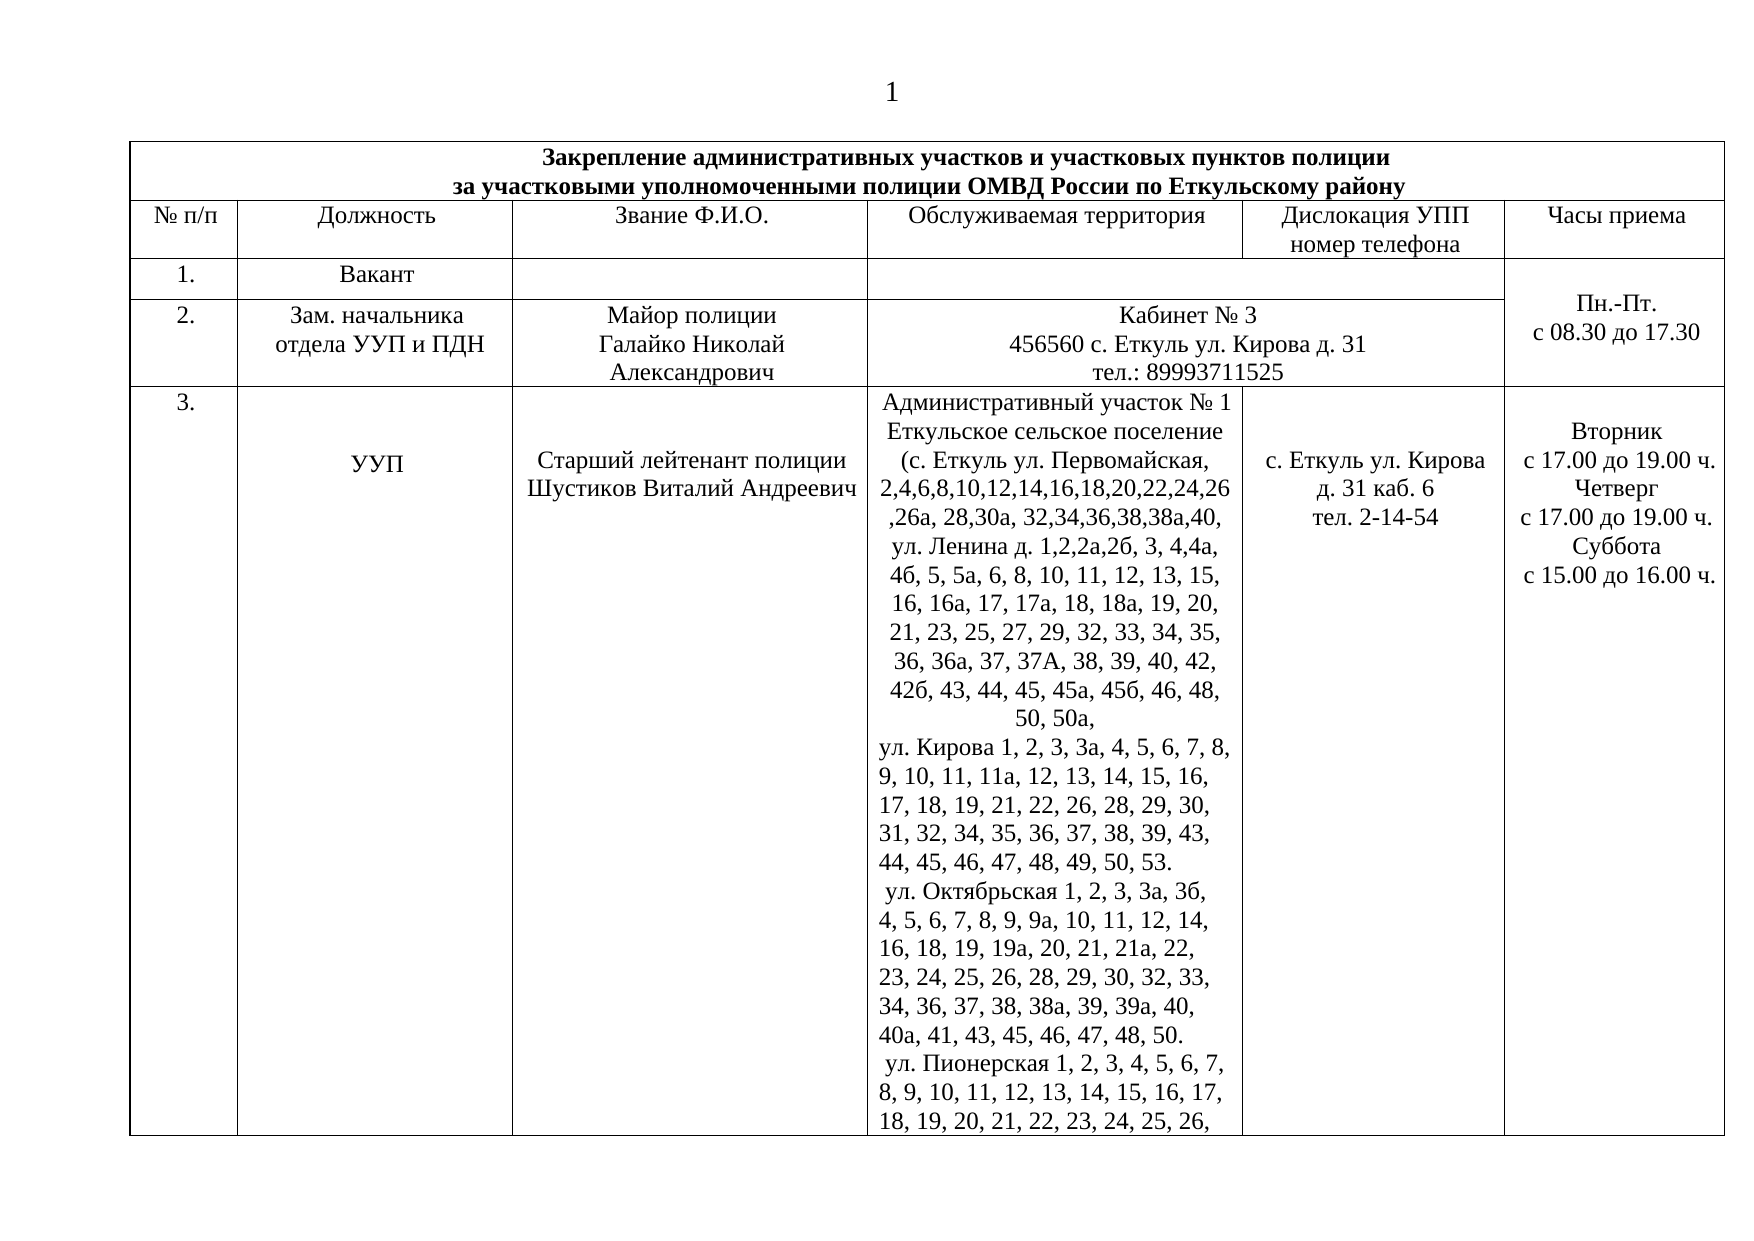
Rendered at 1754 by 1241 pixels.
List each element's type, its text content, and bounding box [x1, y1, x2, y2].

table_cell 2. [131, 300, 237, 386]
table_cell Обслуживаемая территория [868, 201, 1242, 258]
table_cell Майор полиции Галайко Николай Александрович [513, 300, 867, 386]
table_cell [1505, 387, 1724, 1135]
table_cell Звание Ф.И.О. [513, 201, 867, 258]
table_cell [1243, 387, 1504, 1135]
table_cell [513, 387, 867, 1135]
table_cell Зам. начальника отдела УУП и ПДН [238, 300, 512, 386]
table_cell Пн.-Пт. с 08.30 до 17.30 [1505, 259, 1724, 386]
table_cell 1. [131, 259, 237, 299]
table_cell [868, 387, 1242, 1135]
table_header Закрепление административных участков и участковых пунктов полиции за участковыми уполномоченными полиции ОМВД России по Еткульскому району [131, 142, 1724, 199]
table_cell 3. [131, 387, 237, 1135]
table_cell УУП [238, 387, 512, 1135]
table_cell [868, 259, 1504, 299]
table_cell Вакант [238, 259, 512, 299]
table_cell Дислокация УПП номер телефона [1243, 201, 1504, 258]
table_cell [513, 259, 867, 299]
table_cell Кабинет № 3 456560 с. Еткуль ул. Кирова д. 31 тел.: 89993711525 [868, 300, 1504, 386]
table_cell Должность [238, 201, 512, 258]
table_cell Часы приема [1505, 201, 1724, 258]
table_cell № п/п [131, 201, 237, 258]
